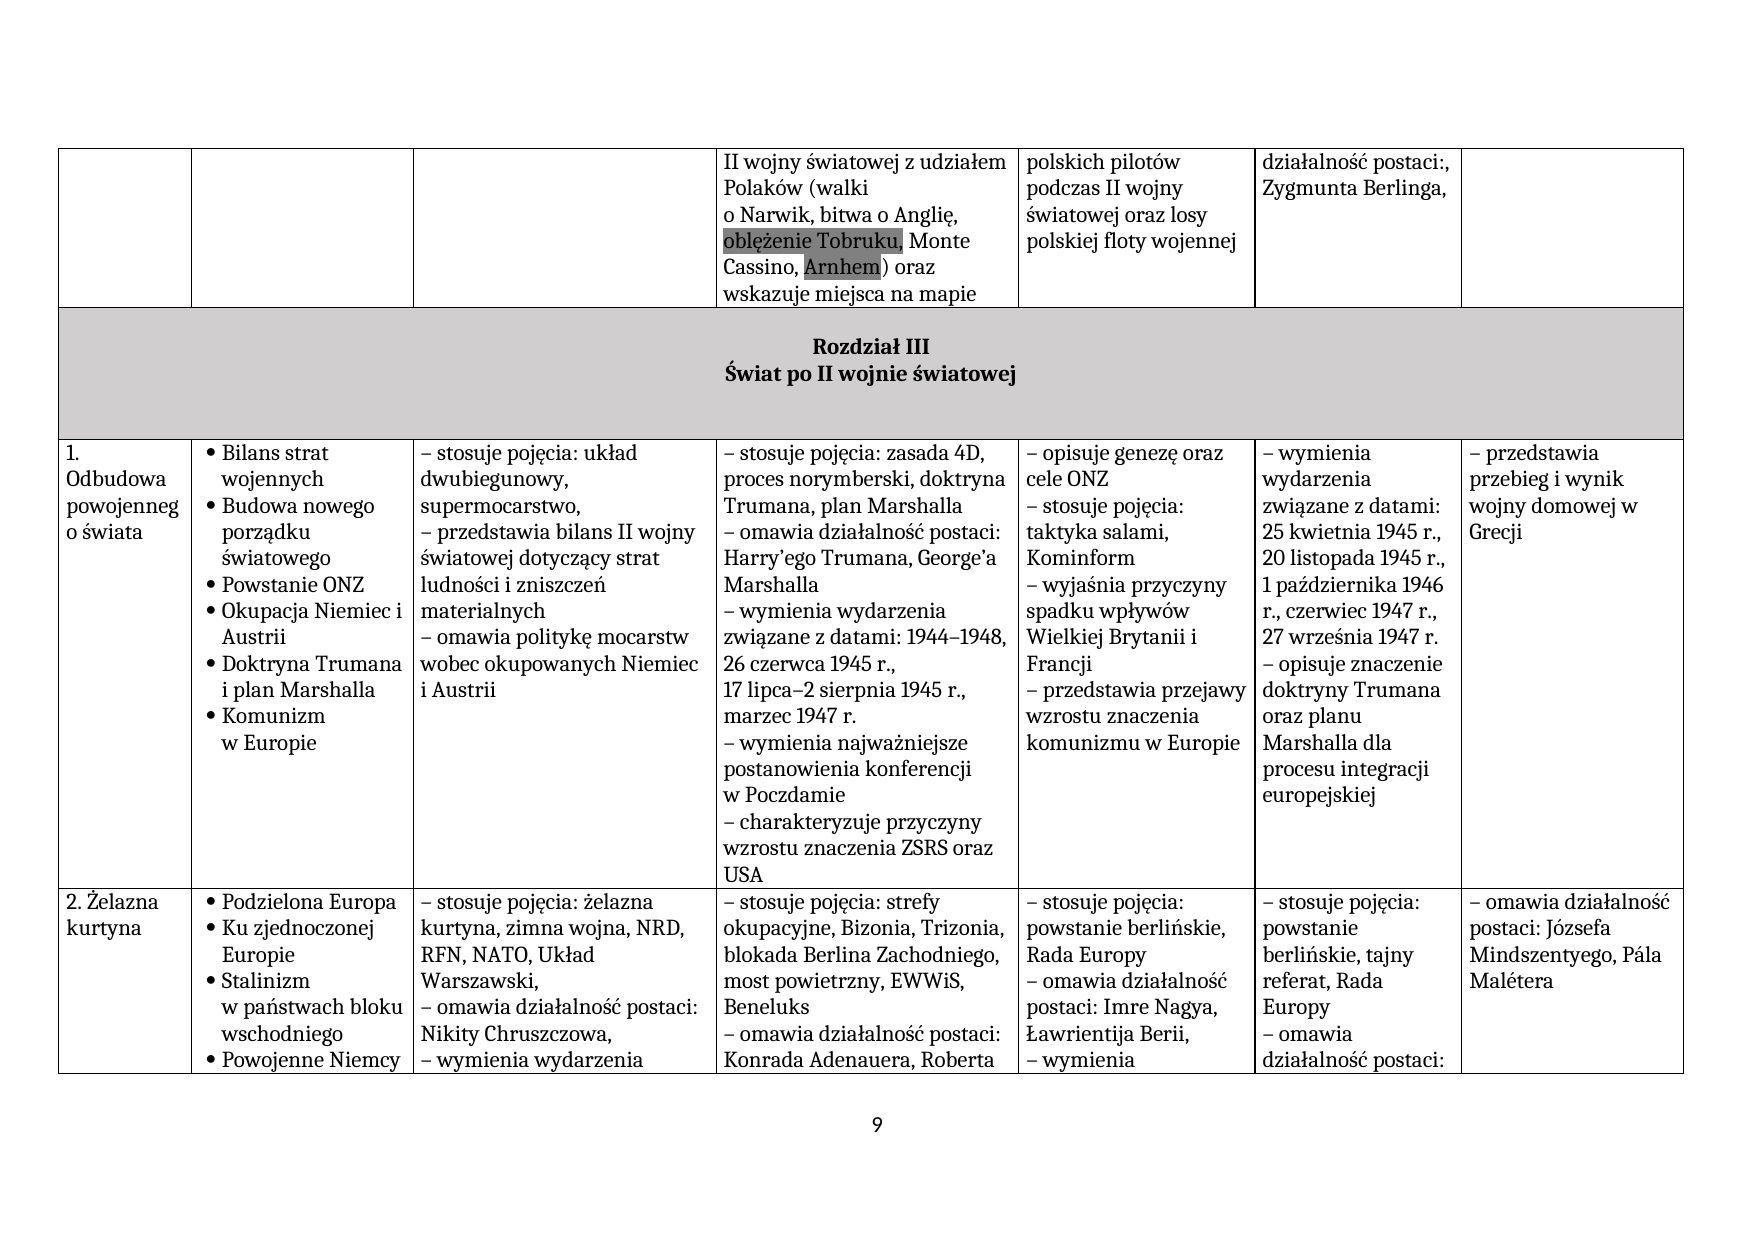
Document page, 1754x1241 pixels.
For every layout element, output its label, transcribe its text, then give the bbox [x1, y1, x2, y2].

table_cell – stosuje pojęcia: układ dwubiegunowy, supermocarstwo, – przedstawia bilans II wojny światowej dotyczący strat ludności i zniszczeń materialnych – omawia politykę mocarstw wobec okupowanych Niemiec i Austrii [414, 440, 716, 888]
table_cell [1256, 889, 1461, 1073]
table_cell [414, 149, 716, 307]
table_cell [1462, 149, 1683, 307]
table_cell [717, 149, 1018, 307]
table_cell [192, 149, 413, 307]
table_cell Rozdział III Świat po II wojnie światowej [59, 308, 1683, 439]
table_cell – stosuje pojęcia: zasada 4D, proces norymberski, doktryna Trumana, plan Marshalla – omawia działalność postaci: Harry’ego Trumana, George’a Marshalla – wymienia wydarzenia związane z datami: 1944–1948, 26 czerwca 1945 r., 17 lipca–2 sierpnia 1945 r., marzec 1947 r. – wymienia najważniejsze postanowienia konferencji w Poczdamie – charakteryzuje przyczyny wzrostu znaczenia ZSRS oraz USA [717, 440, 1018, 888]
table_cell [1019, 149, 1254, 307]
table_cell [1256, 149, 1461, 307]
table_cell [717, 889, 1018, 1073]
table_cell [414, 889, 716, 1073]
table_cell 2. Żelazna kurtyna [59, 889, 191, 1073]
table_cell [1462, 889, 1683, 1073]
table_cell Bilans strat wojennych Budowa nowego porządku światowego Powstanie ONZ Okupacja Niemiec i Austrii Doktryna Trumana i plan Marshalla Komunizm w Europie [192, 440, 413, 888]
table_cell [1019, 889, 1254, 1073]
table_cell – przedstawia przebieg i wynik wojny domowej w Grecji [1462, 440, 1683, 888]
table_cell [59, 149, 191, 307]
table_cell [192, 889, 413, 1073]
table_cell – opisuje genezę oraz cele ONZ – stosuje pojęcia: taktyka salami, Kominform – wyjaśnia przyczyny spadku wpływów Wielkiej Brytanii i Francji – przedstawia przejawy wzrostu znaczenia komunizmu w Europie [1019, 440, 1254, 888]
table_cell – wymienia wydarzenia związane z datami: 25 kwietnia 1945 r., 20 listopada 1945 r., 1 października 1946 r., czerwiec 1947 r., 27 września 1947 r. – opisuje znaczenie doktryny Trumana oraz planu Marshalla dla procesu integracji europejskiej [1256, 440, 1461, 888]
table_cell 1. Odbudowa powojennego świata [59, 440, 191, 888]
